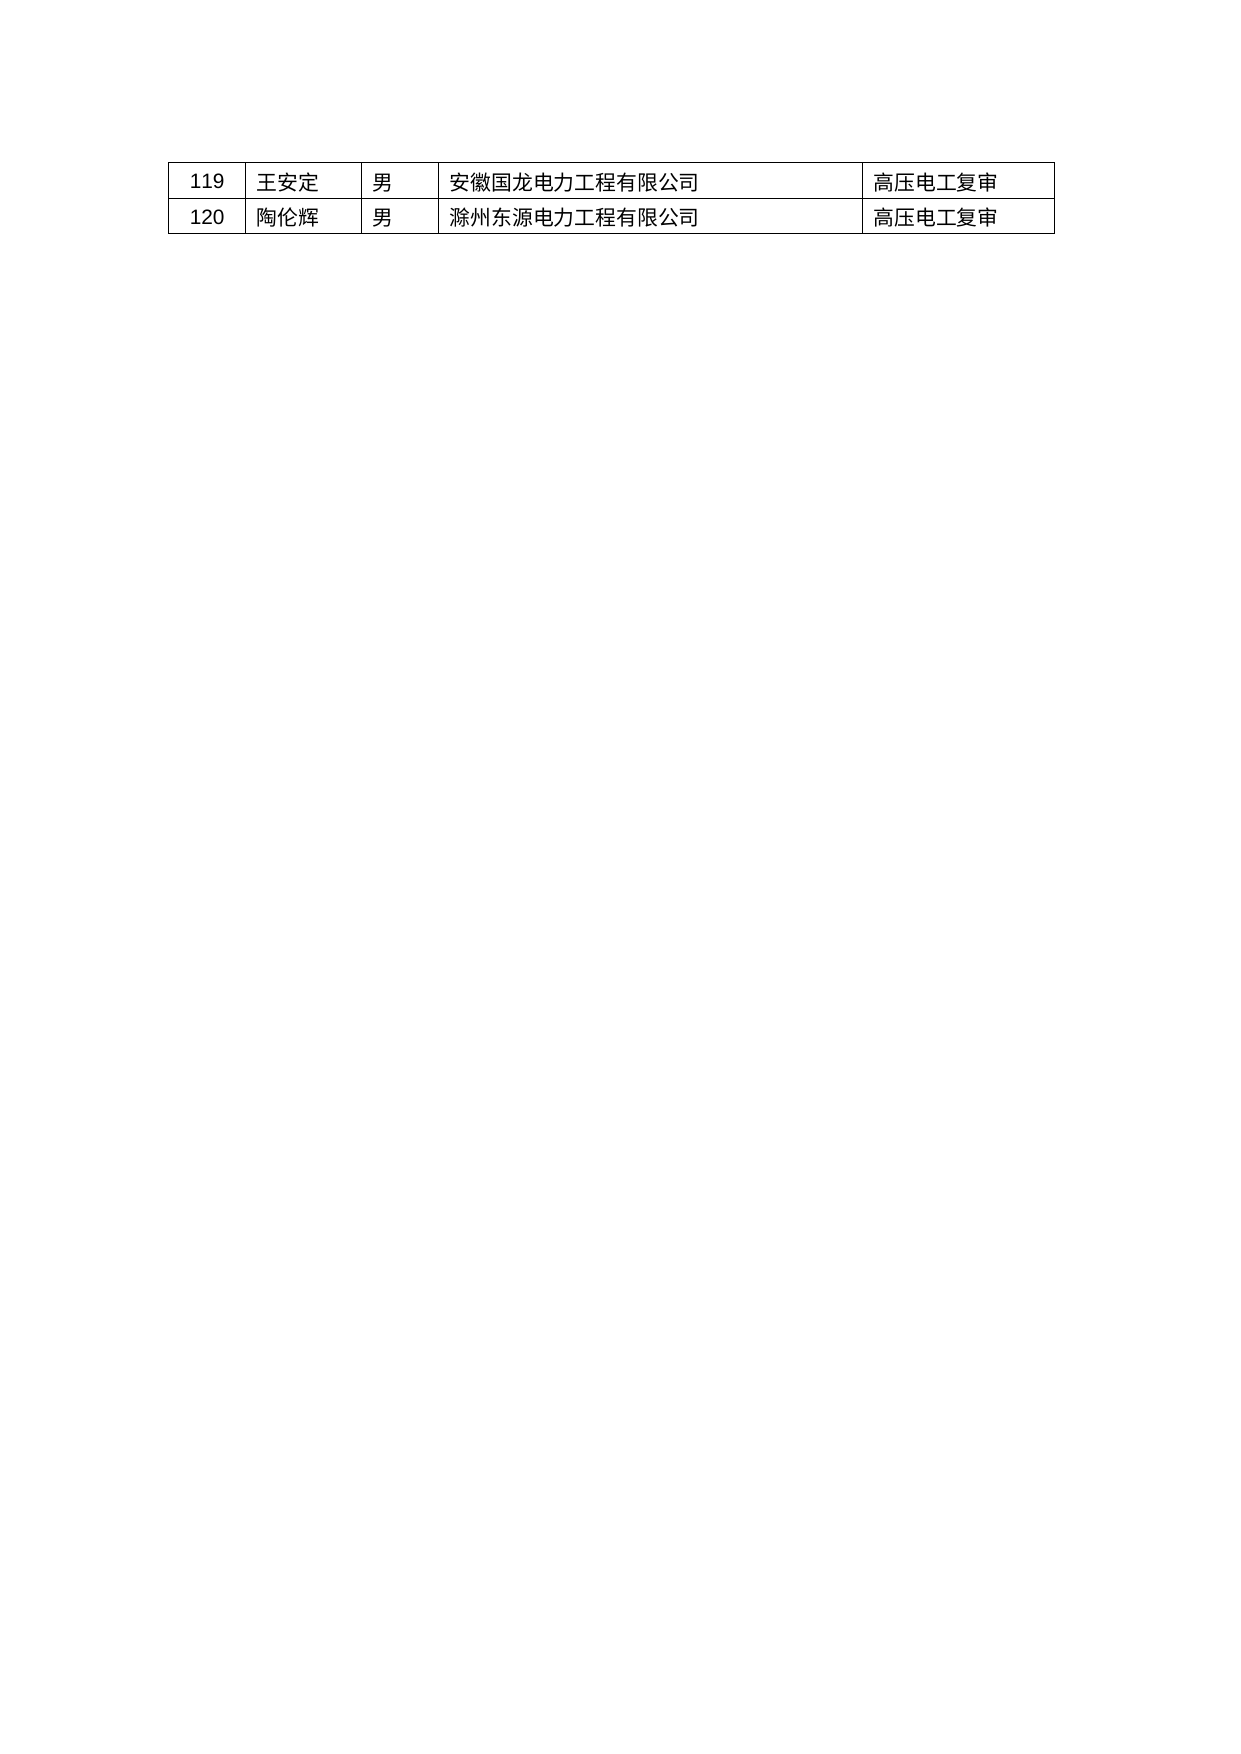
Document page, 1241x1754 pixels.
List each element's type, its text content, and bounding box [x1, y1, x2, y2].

table_cell 119 [169, 163, 245, 197]
table_cell 男 [362, 199, 438, 233]
table_cell 高压电工复审 [863, 163, 1054, 197]
table_cell 120 [169, 199, 245, 233]
table_cell 滁州东源电力工程有限公司 [439, 199, 862, 233]
table_cell 王安定 [246, 163, 361, 197]
table_cell 男 [362, 163, 438, 197]
table_cell 陶伦辉 [246, 199, 361, 233]
table_cell 高压电工复审 [863, 199, 1054, 233]
table_cell 安徽国龙电力工程有限公司 [439, 163, 862, 197]
